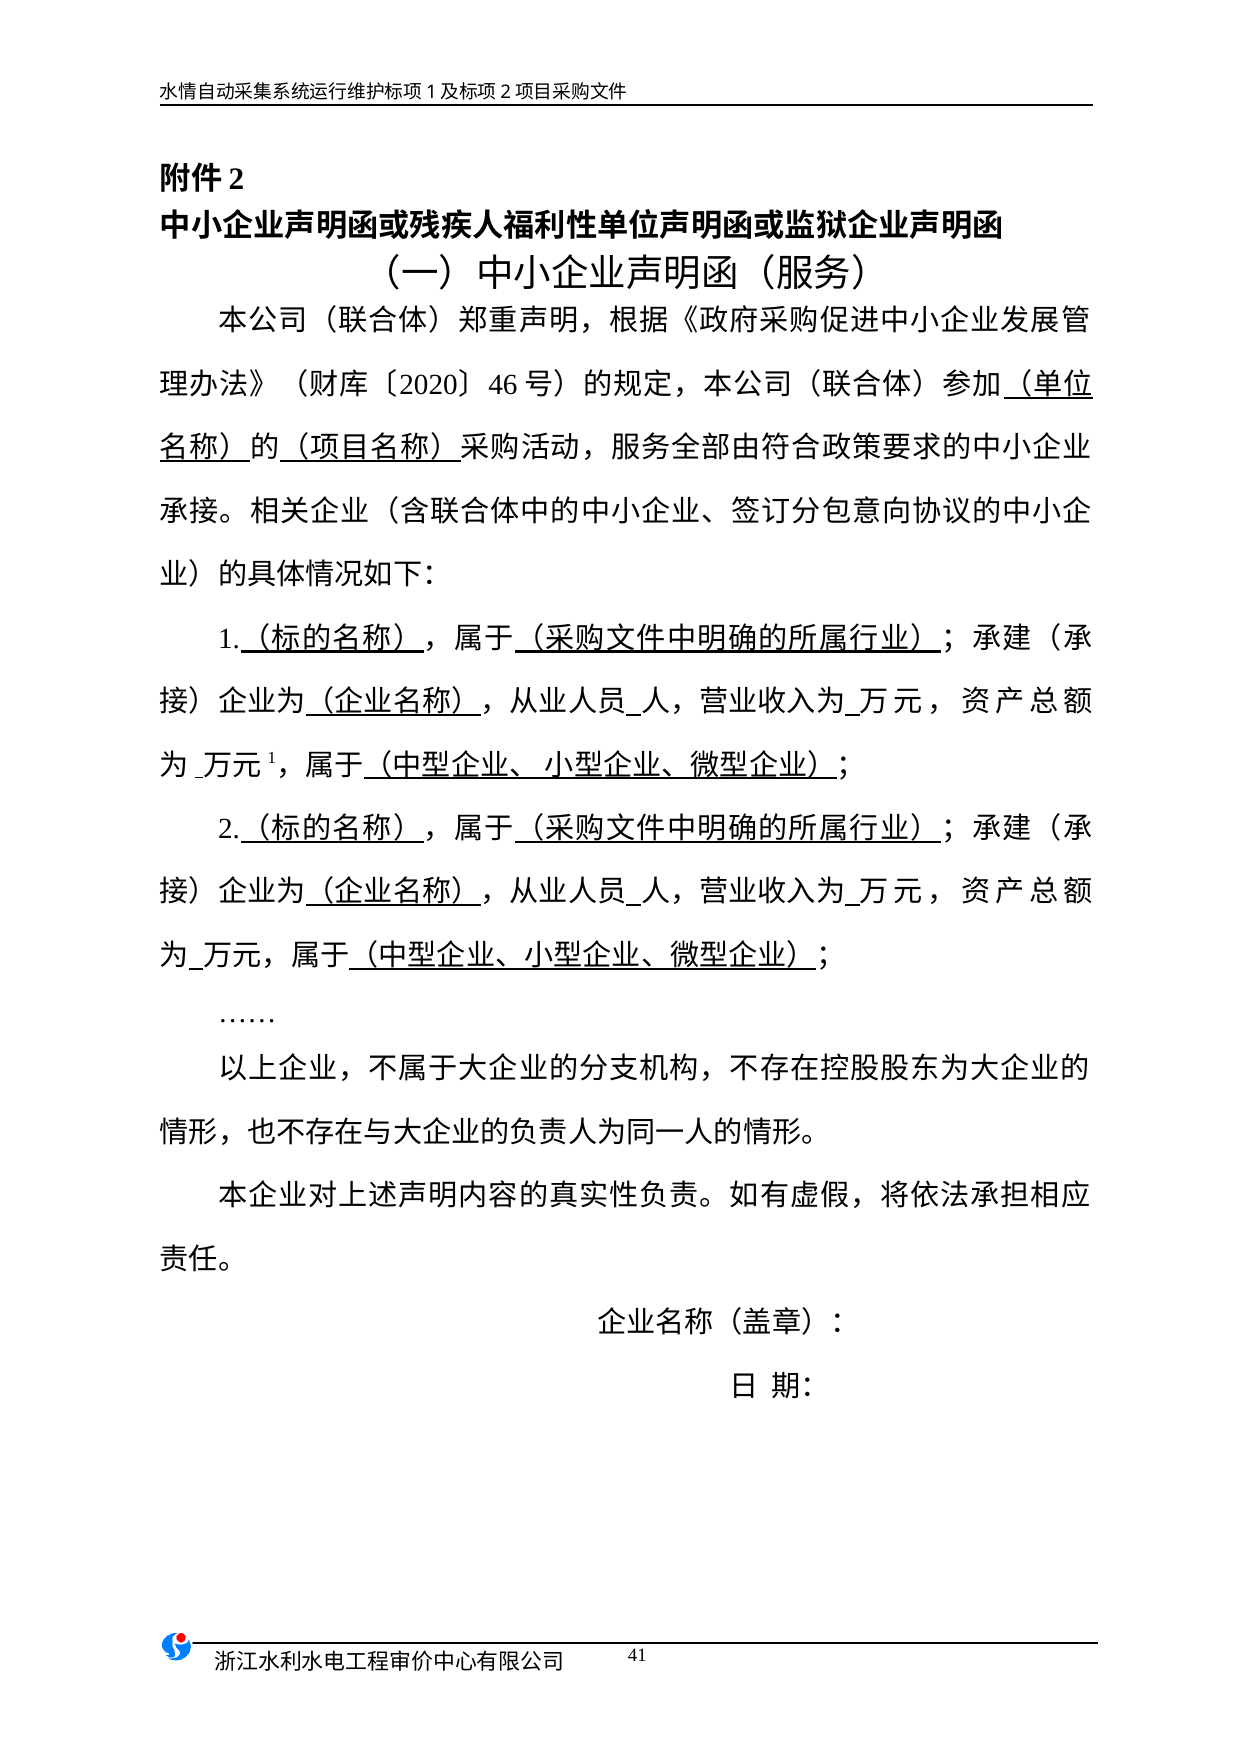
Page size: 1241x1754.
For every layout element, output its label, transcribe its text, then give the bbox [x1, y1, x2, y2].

text 附件2 [159, 148, 1093, 200]
text 本公司（联合体）郑重声明，根据《政府采购促进中小企业发展管理办法》（财库〔2020〕46号）的规定，本公司（联合体）参加（单位名称）的（项目名称）采购活动，服务全部由符合政策要求的中小企业承接。相关企业（含联合体中的中小企业、签订分包意向协议的中小企业）的具体情况如下： [159, 297, 1093, 593]
picture [159, 1631, 193, 1661]
text 以上企业，不属于大企业的分支机构，不存在控股股东为大企业的情形，也不存在与大企业的负责人为同一人的情形。 [159, 1045, 1093, 1151]
text （一）中小企业声明函（服务） [159, 245, 1093, 297]
text …… [159, 995, 1093, 1028]
text 1.（标的名称），属于（采购文件中明确的所属行业）；承建（承接）企业为（企业名称），从业人员 人，营业收入为 万元，资产总额为 万元1，属于（中型企业、 小型企业、微型企业）； [159, 614, 1093, 783]
text 中小企业声明函或残疾人福利性单位声明函或监狱企业声明函 [159, 200, 1093, 245]
text 本企业对上述声明内容的真实性负责。如有虚假，将依法承担相应责任。 [159, 1172, 1093, 1278]
text 2.（标的名称），属于（采购文件中明确的所属行业）；承建（承接）企业为（企业名称），从业人员 人，营业收入为 万元，资产总额为 万元，属于（中型企业、小型企业、微型企业）； [159, 804, 1093, 974]
text 日 期： [159, 1362, 1093, 1404]
text 企业名称（盖章）： [159, 1299, 1093, 1341]
